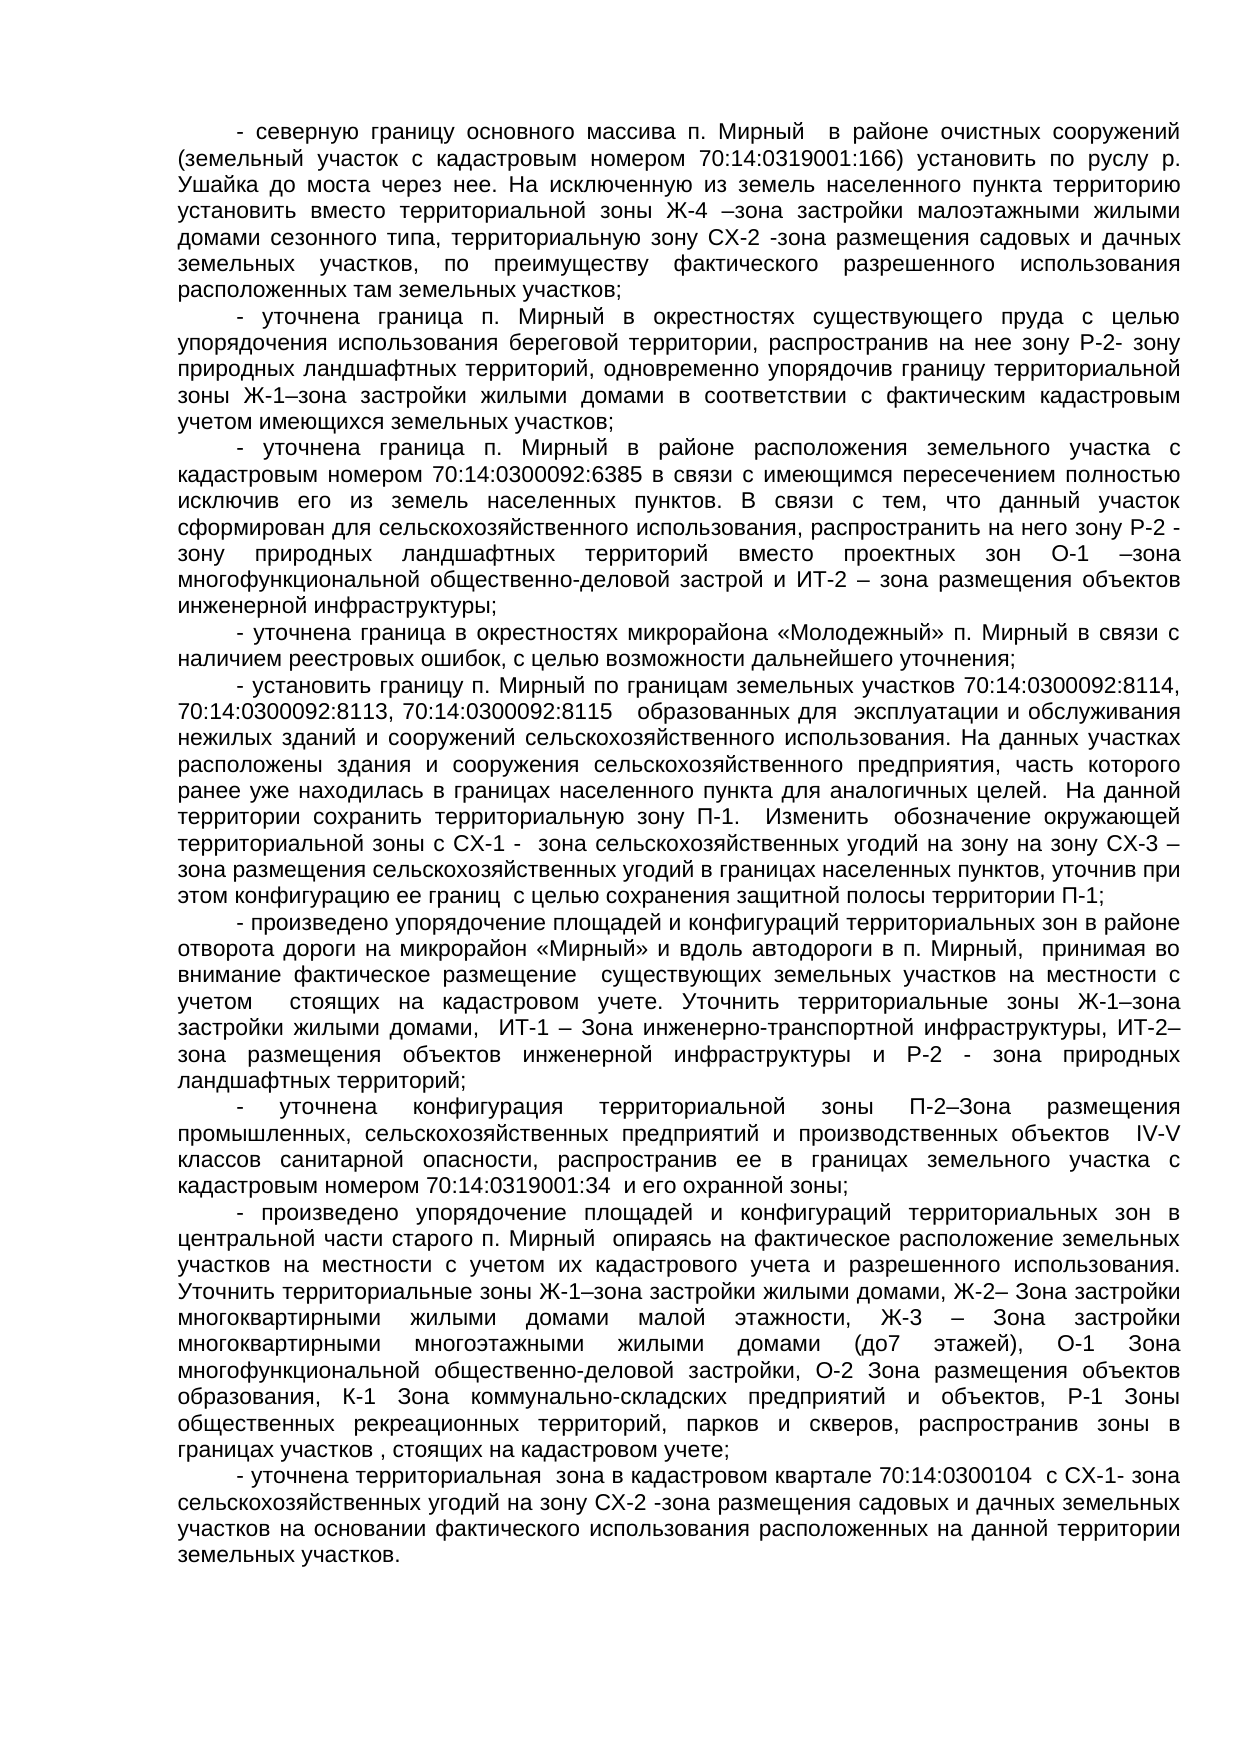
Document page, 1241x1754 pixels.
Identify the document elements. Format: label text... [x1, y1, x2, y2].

title - уточнена территориальная зона в кадастровом квартале 70:14:0300104 с СХ-1- зона сельскохозяйственных угодий на зону СХ-2 -зона размещения садовых и дачных земельных участков на основании фактического использования расположенных на данной территории земельных участков. [177, 1462, 1181, 1568]
title - уточнена граница п. Мирный в районе расположения земельного участка с кадастровым номером 70:14:0300092:6385 в связи с имеющимся пересечением полностью исключив его из земель населенных пунктов. В связи с тем, что данный участок сформирован для сельскохозяйственного использования, распространить на него зону Р-2 - зону природных ландшафтных территорий вместо проектных зон О-1 –зона многофункциональной общественно-деловой застрой и ИТ-2 – зона размещения объектов инженерной инфраструктуры; [177, 434, 1181, 619]
title - установить границу п. Мирный по границам земельных участков 70:14:0300092:8114, 70:14:0300092:8113, 70:14:0300092:8115 образованных для эксплуатации и обслуживания нежилых зданий и сооружений сельскохозяйственного использования. На данных участках расположены здания и сооружения сельскохозяйственного предприятия, часть которого ранее уже находилась в границах населенного пункта для аналогичных целей. На данной территории сохранить территориальную зону П-1. Изменить обозначение окружающей территориальной зоны с СХ-1 - зона сельскохозяйственных угодий на зону на зону СХ-3 – зона размещения сельскохозяйственных угодий в границах населенных пунктов, уточнив при этом конфигурацию ее границ с целью сохранения защитной полосы территории П-1; [177, 672, 1181, 909]
title - произведено упорядочение площадей и конфигураций территориальных зон в районе отворота дороги на микрорайон «Мирный» и вдоль автодороги в п. Мирный, принимая во внимание фактическое размещение существующих земельных участков на местности с учетом стоящих на кадастровом учете. Уточнить территориальные зоны Ж-1–зона застройки жилыми домами, ИТ-1 – Зона инженерно-транспортной инфраструктуры, ИТ-2– зона размещения объектов инженерной инфраструктуры и Р-2 - зона природных ландшафтных территорий; [177, 909, 1181, 1093]
title - уточнена граница в окрестностях микрорайона «Молодежный» п. Мирный в связи с наличием реестровых ошибок, с целью возможности дальнейшего уточнения; [177, 619, 1181, 672]
title - уточнена конфигурация территориальной зоны П-2–Зона размещения промышленных, сельскохозяйственных предприятий и производственных объектов IV-V классов санитарной опасности, распространив ее в границах земельного участка с кадастровым номером 70:14:0319001:34 и его охранной зоны; [177, 1093, 1181, 1199]
title - северную границу основного массива п. Мирный в районе очистных сооружений (земельный участок с кадастровым номером 70:14:0319001:166) установить по руслу р. Ушайка до моста через нее. На исключенную из земель населенного пункта территорию установить вместо территориальной зоны Ж-4 –зона застройки малоэтажными жилыми домами сезонного типа, территориальную зону СХ-2 -зона размещения садовых и дачных земельных участков, по преимуществу фактического разрешенного использования расположенных там земельных участков; [177, 118, 1181, 303]
title - произведено упорядочение площадей и конфигураций территориальных зон в центральной части старого п. Мирный опираясь на фактическое расположение земельных участков на местности с учетом их кадастрового учета и разрешенного использования. Уточнить территориальные зоны Ж-1–зона застройки жилыми домами, Ж-2– Зона застройки многоквартирными жилыми домами малой этажности, Ж-3 – Зона застройки многоквартирными многоэтажными жилыми домами (до7 этажей), О-1 Зона многофункциональной общественно-деловой застройки, О-2 Зона размещения объектов образования, К-1 Зона коммунально-складских предприятий и объектов, Р-1 Зоны общественных рекреационных территорий, парков и скверов, распространив зоны в границах участков , стоящих на кадастровом учете; [177, 1199, 1181, 1462]
title - уточнена граница п. Мирный в окрестностях существующего пруда с целью упорядочения использования береговой территории, распространив на нее зону Р-2- зону природных ландшафтных территорий, одновременно упорядочив границу территориальной зоны Ж-1–зона застройки жилыми домами в соответствии с фактическим кадастровым учетом имеющихся земельных участков; [177, 303, 1181, 434]
